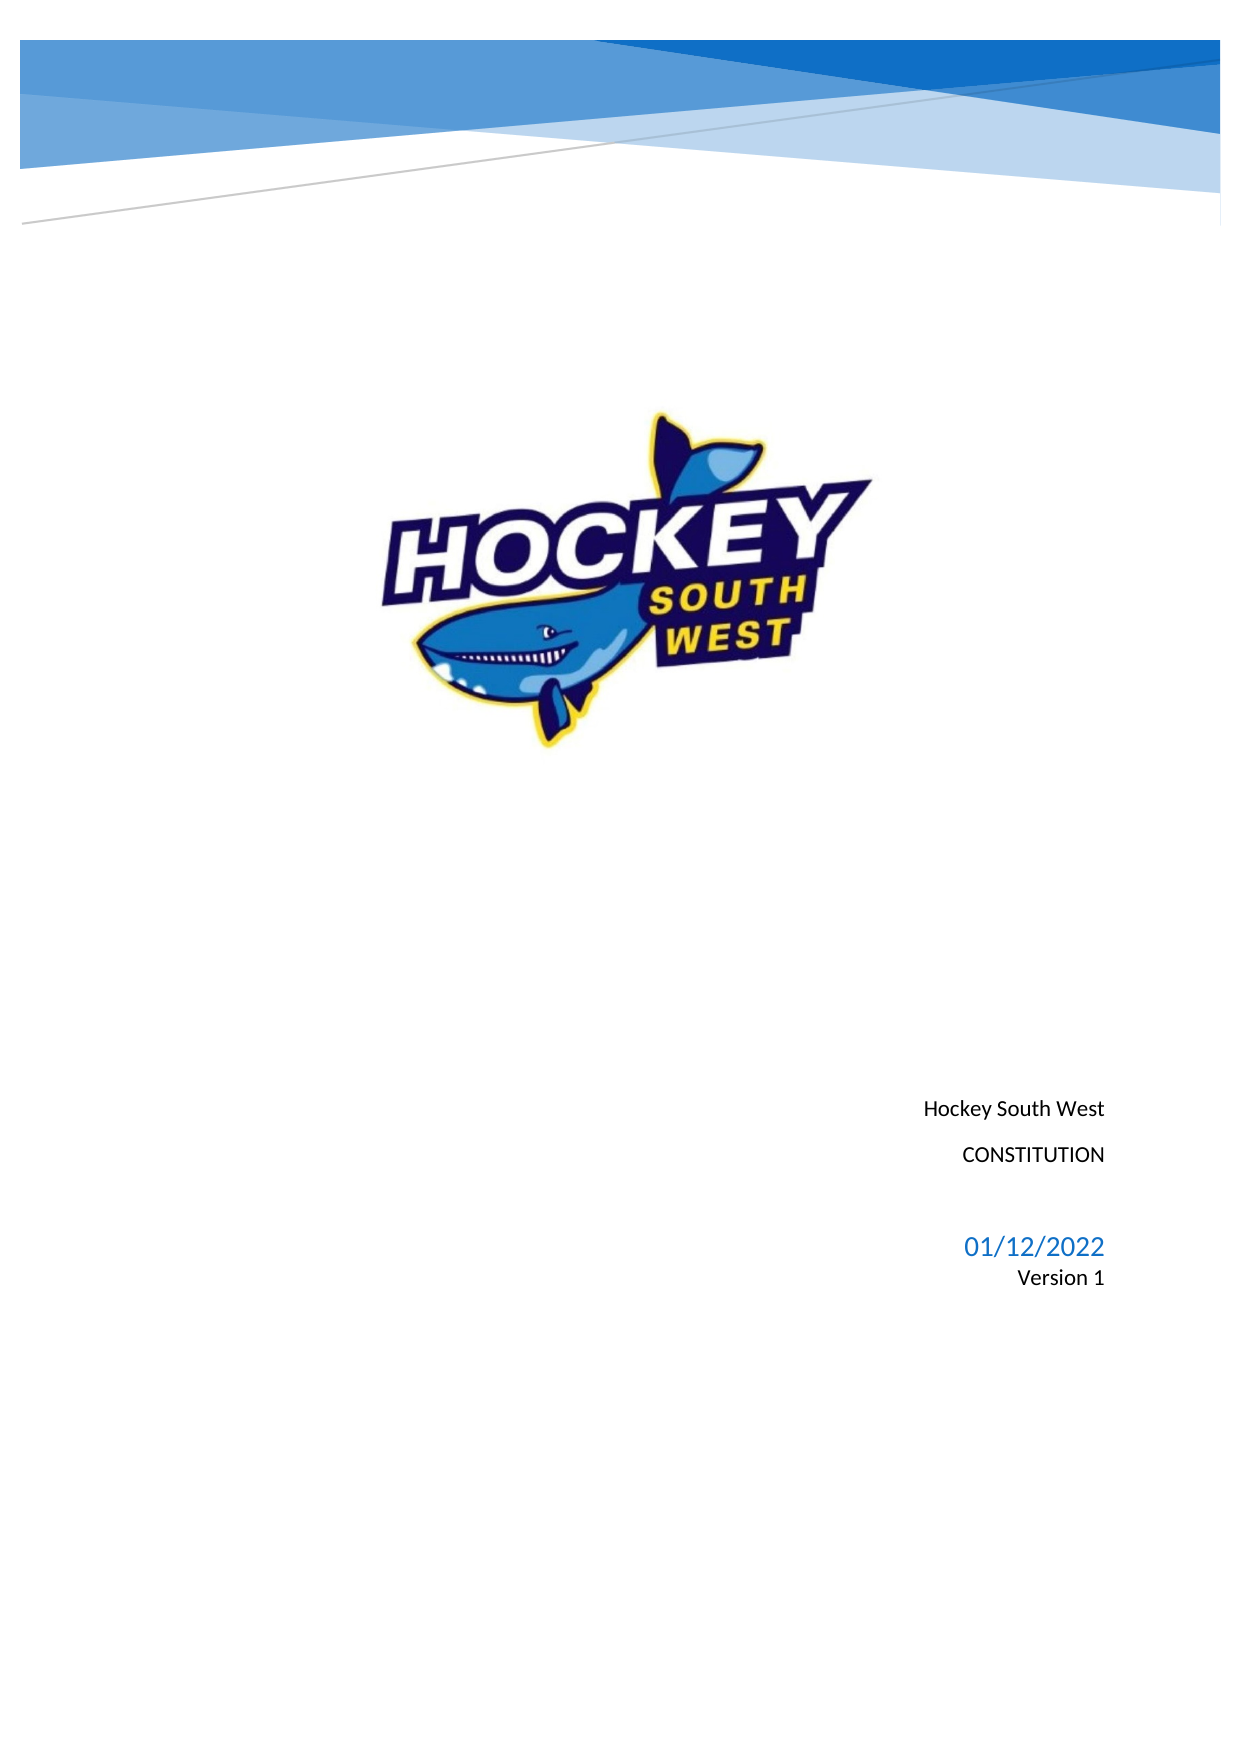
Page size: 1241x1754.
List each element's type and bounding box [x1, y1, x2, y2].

picture [332, 279, 916, 863]
picture [20, 40, 1221, 240]
